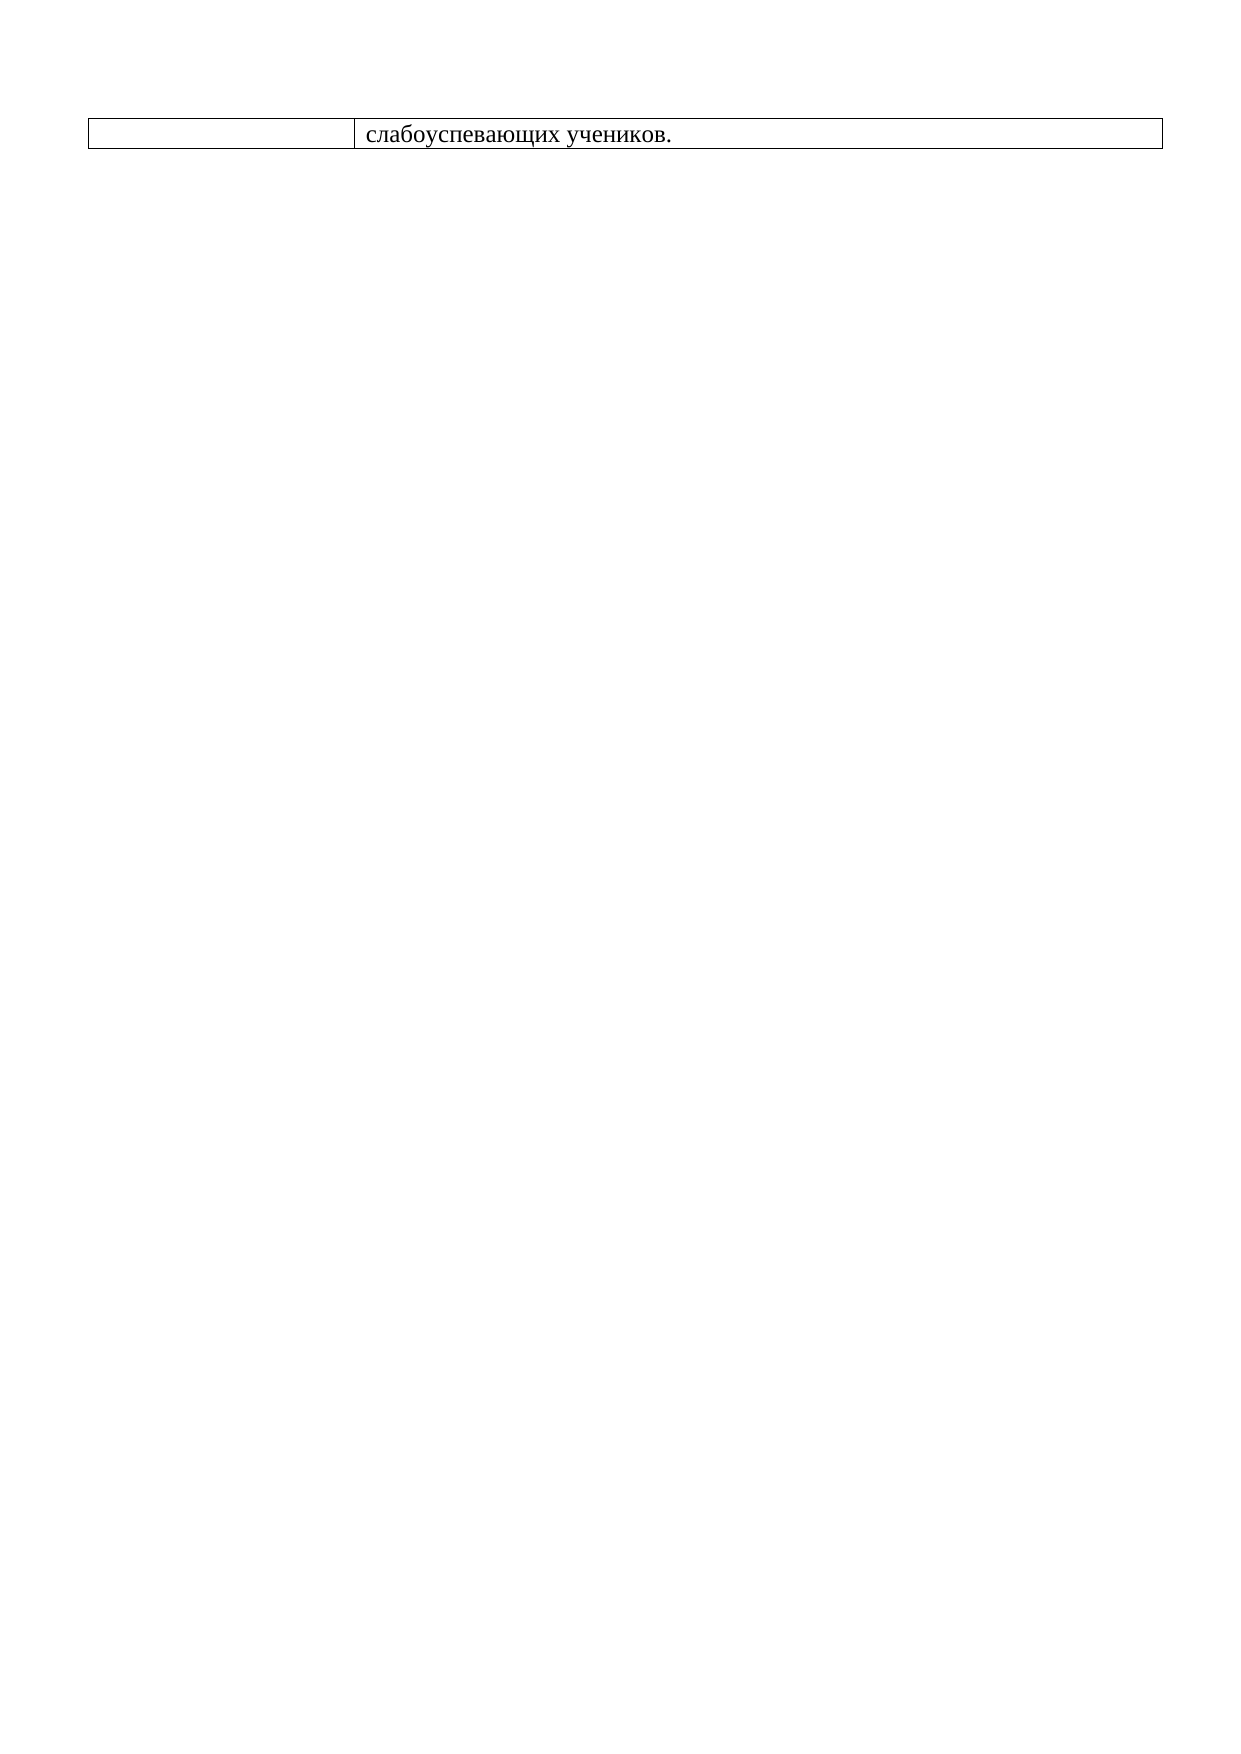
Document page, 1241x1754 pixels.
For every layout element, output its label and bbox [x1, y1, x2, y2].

table_cell [89, 119, 354, 148]
table_cell [355, 119, 1162, 148]
